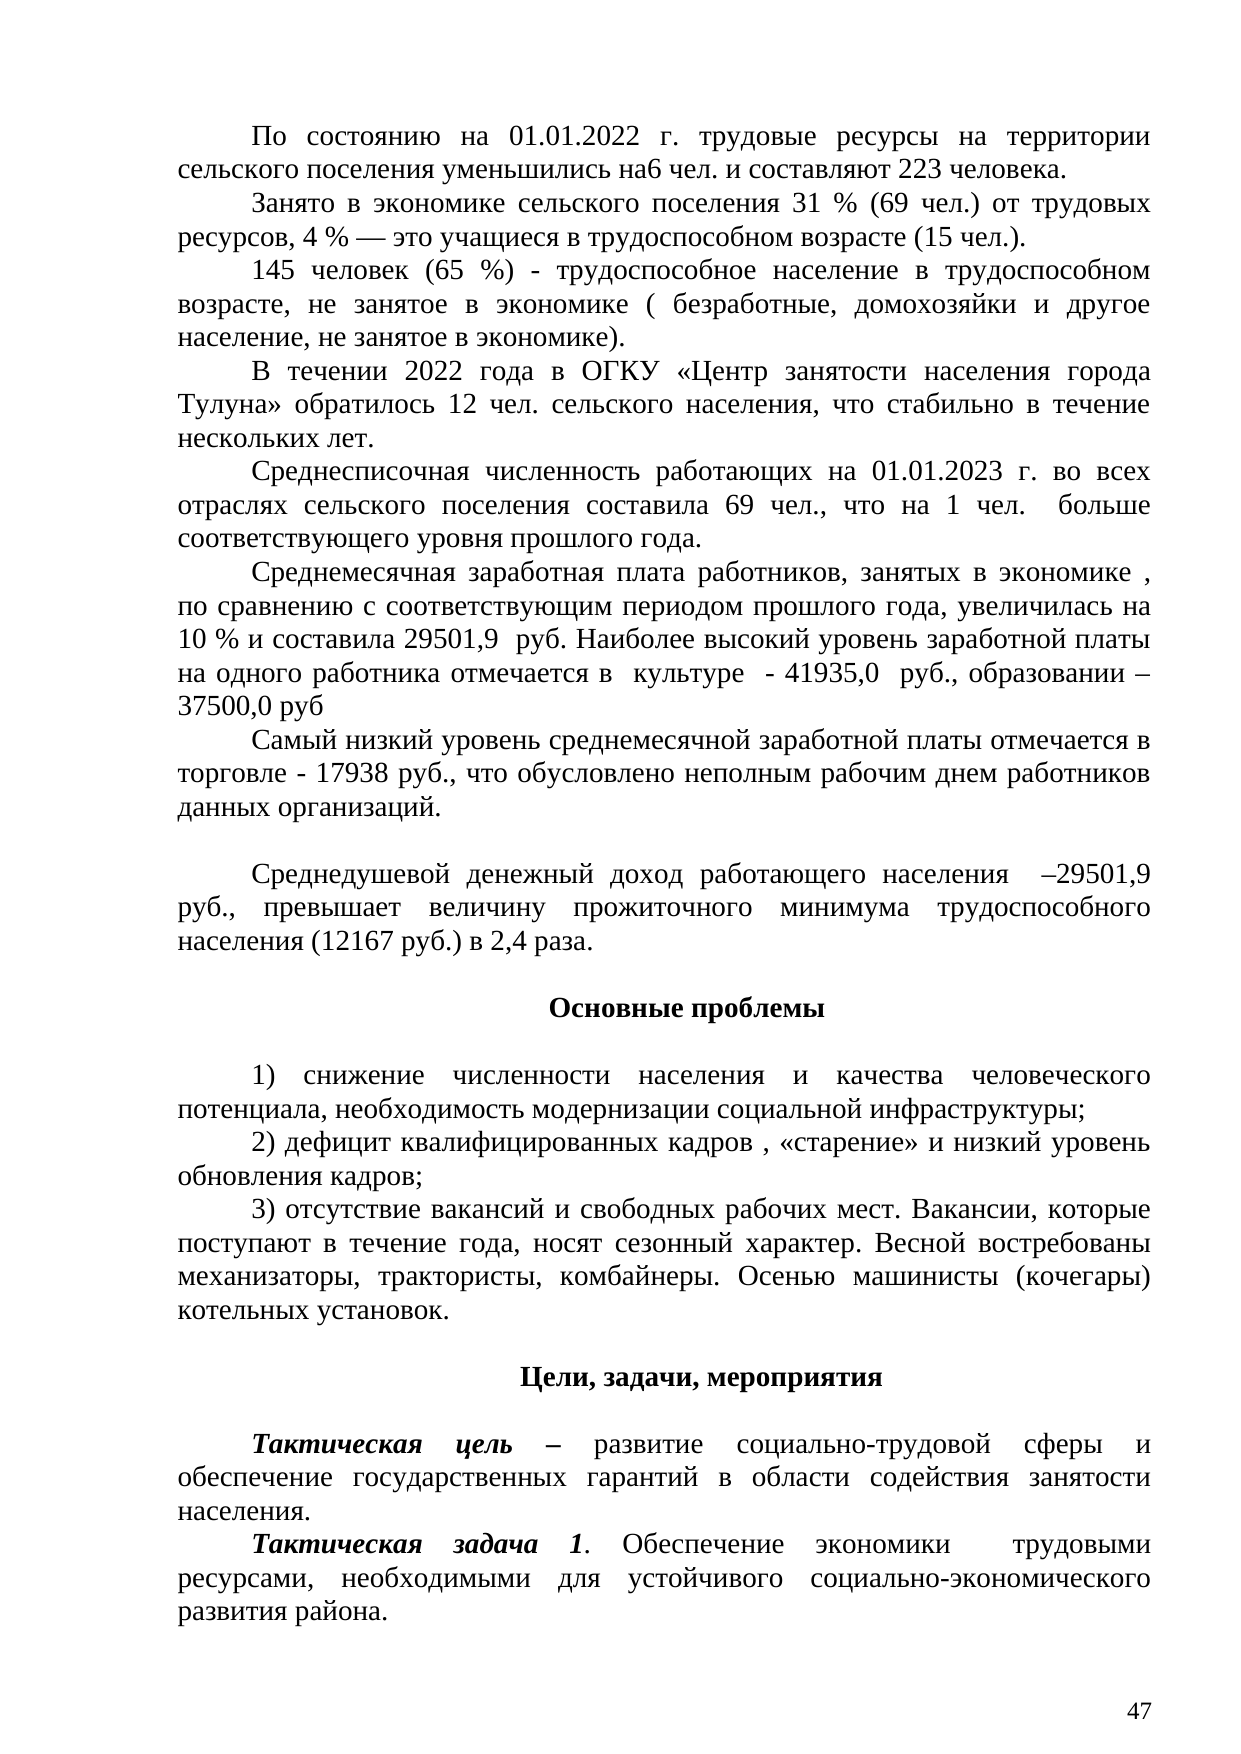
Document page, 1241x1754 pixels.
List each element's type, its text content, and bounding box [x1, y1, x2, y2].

text 3) отсутствие вакансий и свободных рабочих мест. Вакансии, которые поступают в течение года, носят сезонный характер. Весной востребованы механизаторы, трактористы, комбайнеры. Осенью машинисты (кочегары) котельных установок. [177, 1191, 1152, 1326]
text Самый низкий уровень среднемесячной заработной платы отмечается в торговле - 17938 руб., что обусловлено неполным рабочим днем работников данных организаций. [177, 722, 1152, 822]
list Цели, задачи, мероприятия [177, 1359, 1152, 1392]
text В течении 2022 года в ОГКУ «Центр занятости населения города Тулуна» обратилось 12 чел. сельского населения, что стабильно в течение нескольких лет. [177, 353, 1152, 453]
text По состоянию на 01.01.2022 г. трудовые ресурсы на территории сельского поселения уменьшились на6 чел. и составляют 223 человека. [177, 118, 1152, 185]
text Среднедушевой денежный доход работающего населения –29501,9 руб., превышает величину прожиточного минимума трудоспособного населения (12167 руб.) в 2,4 раза. [177, 856, 1152, 957]
text Среднемесячная заработная плата работников, занятых в экономике , по сравнению с соответствующим периодом прошлого года, увеличилась на 10 % и составила 29501,9 руб. Наиболее высокий уровень заработной платы на одного работника отмечается в культуре - 41935,0 руб., образовании – 37500,0 руб [177, 554, 1152, 722]
text Занято в экономике сельского поселения 31 % (69 чел.) от трудовых ресурсов, 4 % — это учащиеся в трудоспособном возрасте (15 чел.). [177, 185, 1152, 252]
text Среднесписочная численность работающих на 01.01.2023 г. во всех отраслях сельского поселения составила 69 чел., что на 1 чел. больше соответствующего уровня прошлого года. [177, 453, 1152, 554]
text 1) снижение численности населения и качества человеческого потенциала, необходимость модернизации социальной инфраструктуры; [177, 1057, 1152, 1124]
text 2) дефицит квалифицированных кадров , «старение» и низкий уровень обновления кадров; [177, 1124, 1152, 1191]
list Тактическая цель – развитие социально-трудовой сферы и обеспечение государственных гарантий в области содействия занятости населения. [177, 1426, 1152, 1526]
text 145 человек (65 %) - трудоспособное население в трудоспособном возрасте, не занятое в экономике ( безработные, домохозяйки и другое население, не занятое в экономике). [177, 252, 1152, 353]
text Основные проблемы [177, 990, 1152, 1024]
list Тактическая задача 1. Обеспечение экономики трудовыми ресурсами, необходимыми для устойчивого социально-экономического развития района. [177, 1526, 1152, 1627]
